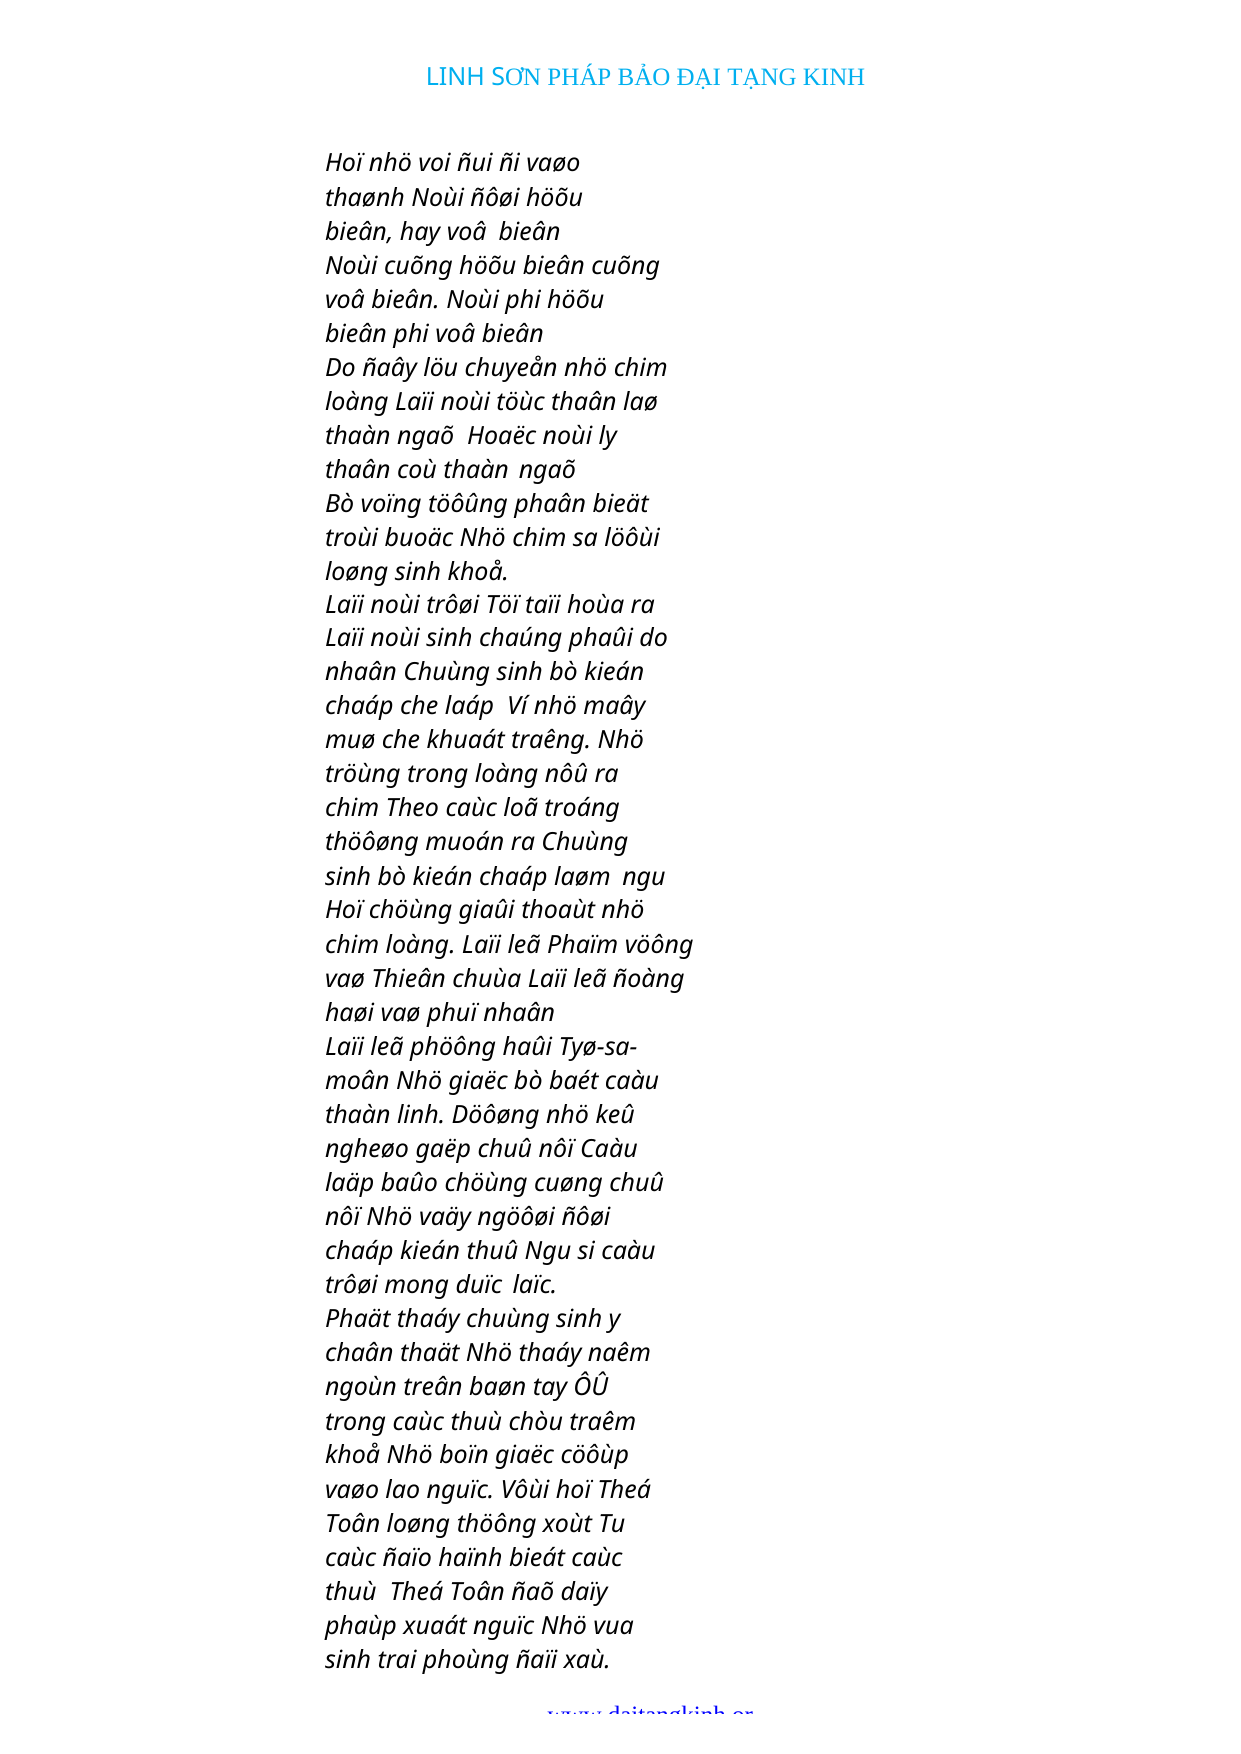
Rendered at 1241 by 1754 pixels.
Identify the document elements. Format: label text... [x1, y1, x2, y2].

text Do ñaây löu chuyeån nhö chim loàng Laïi noùi töùc thaân laø thaàn ngaõ Hoaëc noùi ly thaân coù thaàn ngaõ [325, 349, 671, 486]
text Hoï chöùng giaûi thoaùt nhö chim loàng. Laïi leã Phaïm vöông vaø Thieân chuùa Laïi leã ñoàng haøi vaø phuï nhaân [325, 892, 701, 1028]
text Hoï nhö voi ñui ñi vaøo thaønh Noùi ñôøi höõu bieân, hay voâ bieân [325, 145, 646, 247]
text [325, 1301, 671, 1676]
text Bò voïng töôûng phaân bieät troùi buoäc Nhö chim sa löôùi loøng sinh khoå. [325, 486, 701, 588]
text Laïi noùi sinh chaúng phaûi do nhaân Chuùng sinh bò kieán chaáp che laáp Ví nhö maây muø che khuaát traêng. Nhö tröùng trong loàng nôû ra chim Theo caùc loã troáng thöôøng muoán ra Chuùng sinh bò kieán chaáp laøm ngu [325, 620, 678, 892]
text Noùi cuõng höõu bieân cuõng voâ bieân. Noùi phi höõu bieân phi voâ bieân [325, 247, 667, 349]
text Laïi noùi trôøi Töï taïi hoùa ra [325, 588, 1105, 620]
text Laïi leã phöông haûi Tyø-sa-moân Nhö giaëc bò baét caàu thaàn linh. Döôøng nhö keû ngheøo gaëp chuû nôï Caàu laäp baûo chöùng cuøng chuû nôï Nhö vaäy ngöôøi ñôøi chaáp kieán thuû Ngu si caàu trôøi mong duïc laïc. [325, 1028, 664, 1301]
